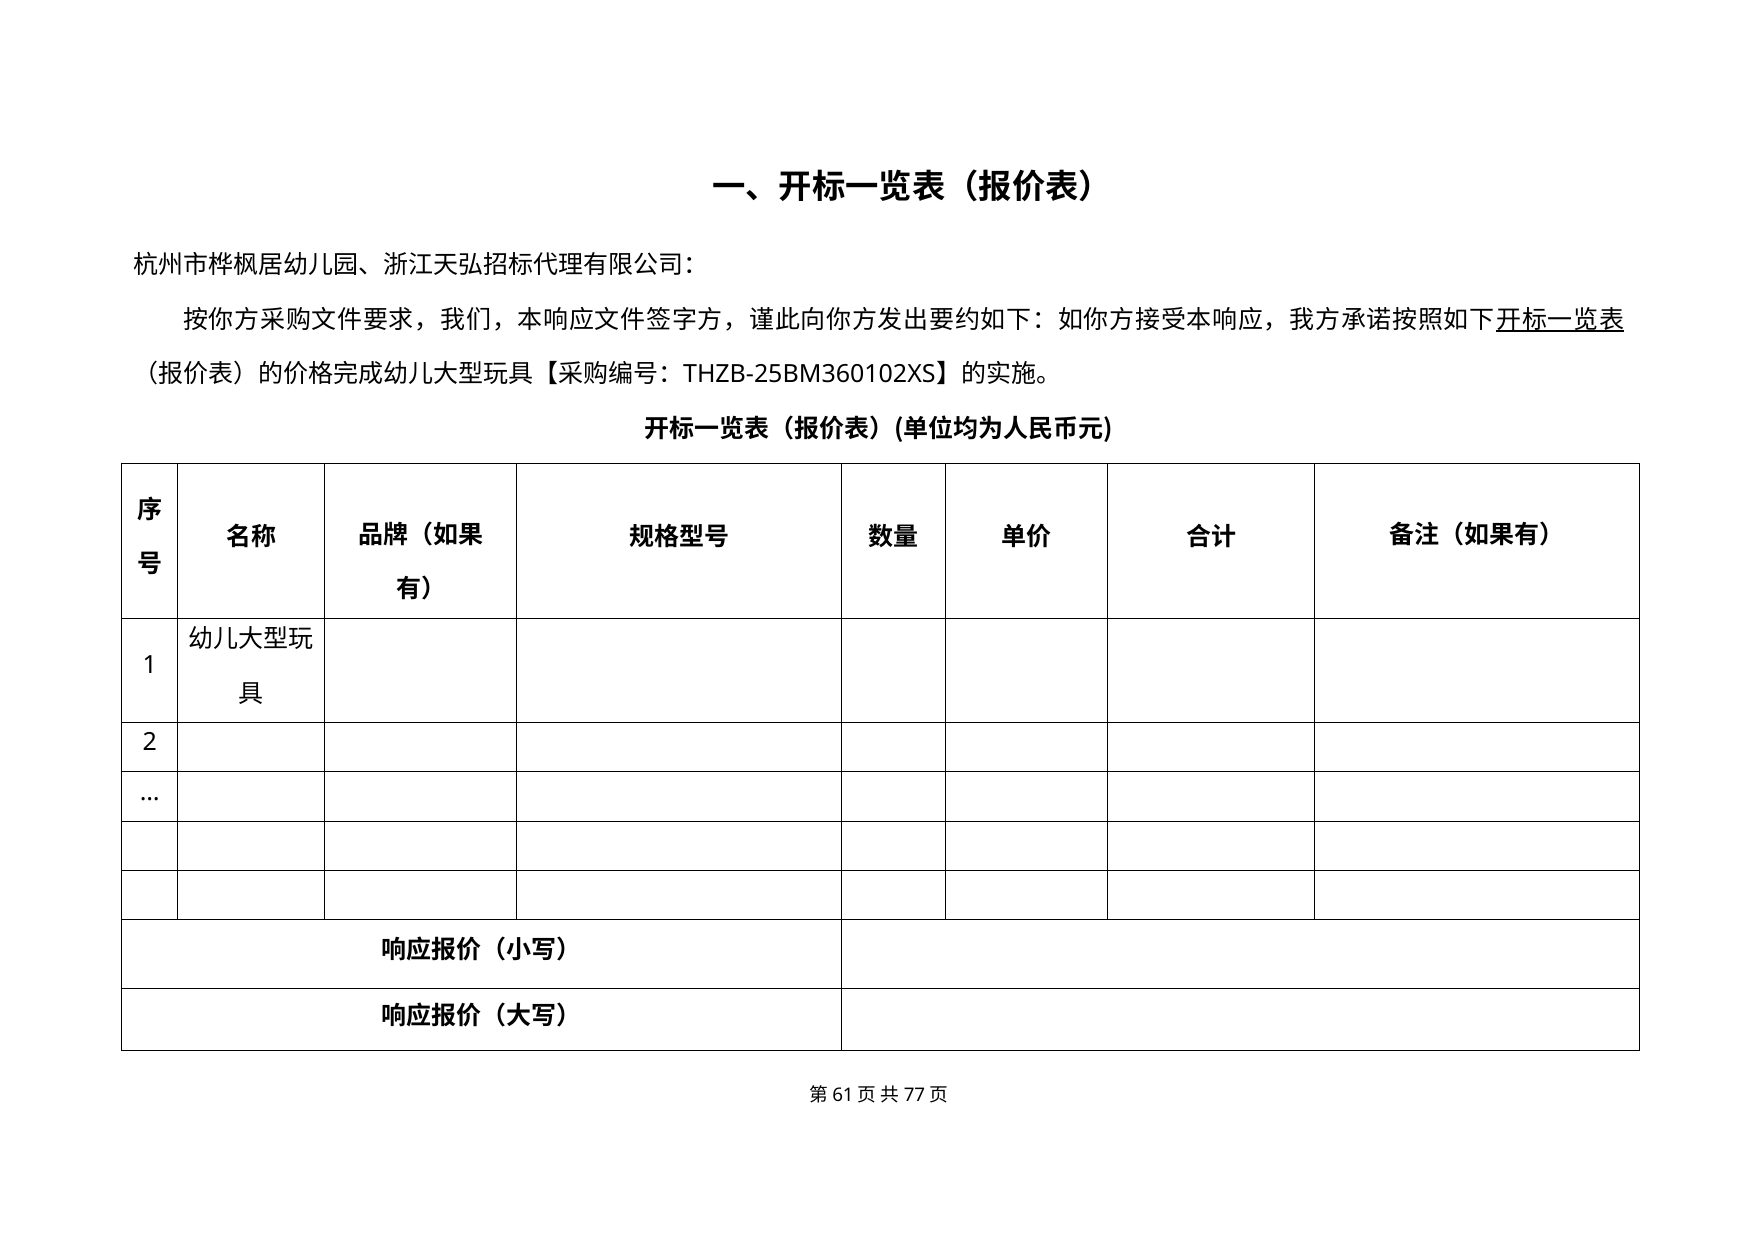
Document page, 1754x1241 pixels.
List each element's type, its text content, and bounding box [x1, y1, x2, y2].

table_header 规格型号 [517, 464, 841, 618]
table_cell [517, 772, 841, 821]
table_cell [122, 822, 177, 870]
table_cell [325, 723, 516, 771]
table_cell 响应报价（小写） [122, 920, 841, 988]
table_cell [178, 822, 324, 870]
table_cell [946, 723, 1107, 771]
table_header 名称 [178, 464, 324, 618]
table_cell [842, 723, 945, 771]
table_cell [946, 772, 1107, 821]
table_cell 响应报价（大写） [122, 989, 841, 1050]
text 开标一览表（报价表）(单位均为人民币元) [133, 408, 1624, 444]
table_cell [325, 772, 516, 821]
table_header 序号 [122, 464, 177, 618]
table_cell [1315, 871, 1639, 919]
table_cell [1108, 822, 1314, 870]
table_cell [1315, 772, 1639, 821]
table_cell [842, 989, 1639, 1050]
table_cell [325, 871, 516, 919]
table_cell [946, 822, 1107, 870]
table_cell [517, 619, 841, 722]
table_header 单价 [946, 464, 1107, 618]
table_cell [178, 723, 324, 771]
table_cell [1315, 723, 1639, 771]
table_cell [325, 619, 516, 722]
text 按你方采购文件要求，我们，本响应文件签字方，谨此向你方发出要约如下：如你方接受本响应，我方承诺按照如下开标一览表（报价表）的价格完成幼儿大型玩具【采购编号：THZB-25BM360102XS】的实施。 [133, 299, 1624, 390]
table_cell 1 [122, 619, 177, 722]
table_header 备注（如果有） [1315, 464, 1639, 618]
table_cell [842, 772, 945, 821]
table_cell [1108, 619, 1314, 722]
table_cell [517, 822, 841, 870]
table_cell [178, 871, 324, 919]
table_cell [325, 822, 516, 870]
table_cell [517, 871, 841, 919]
table_cell 幼儿大型玩具 [178, 619, 324, 722]
table_header 合计 [1108, 464, 1314, 618]
table_header 品牌（如果有） [325, 464, 516, 618]
table_cell [842, 871, 945, 919]
table_cell [1108, 723, 1314, 771]
table_cell [946, 871, 1107, 919]
table_cell [1315, 822, 1639, 870]
table_cell … [122, 772, 177, 821]
table_cell [842, 920, 1639, 988]
text 杭州市桦枫居幼儿园、浙江天弘招标代理有限公司： [133, 245, 1624, 281]
table_cell [946, 619, 1107, 722]
table_cell [1108, 772, 1314, 821]
text 一、开标一览表（报价表） [133, 160, 1624, 208]
table_header 数量 [842, 464, 945, 618]
table_cell [517, 723, 841, 771]
table_cell [842, 619, 945, 722]
table_cell 2 [122, 723, 177, 771]
table_cell [122, 871, 177, 919]
table_cell [1315, 619, 1639, 722]
table_cell [1108, 871, 1314, 919]
table_cell [178, 772, 324, 821]
table_cell [842, 822, 945, 870]
